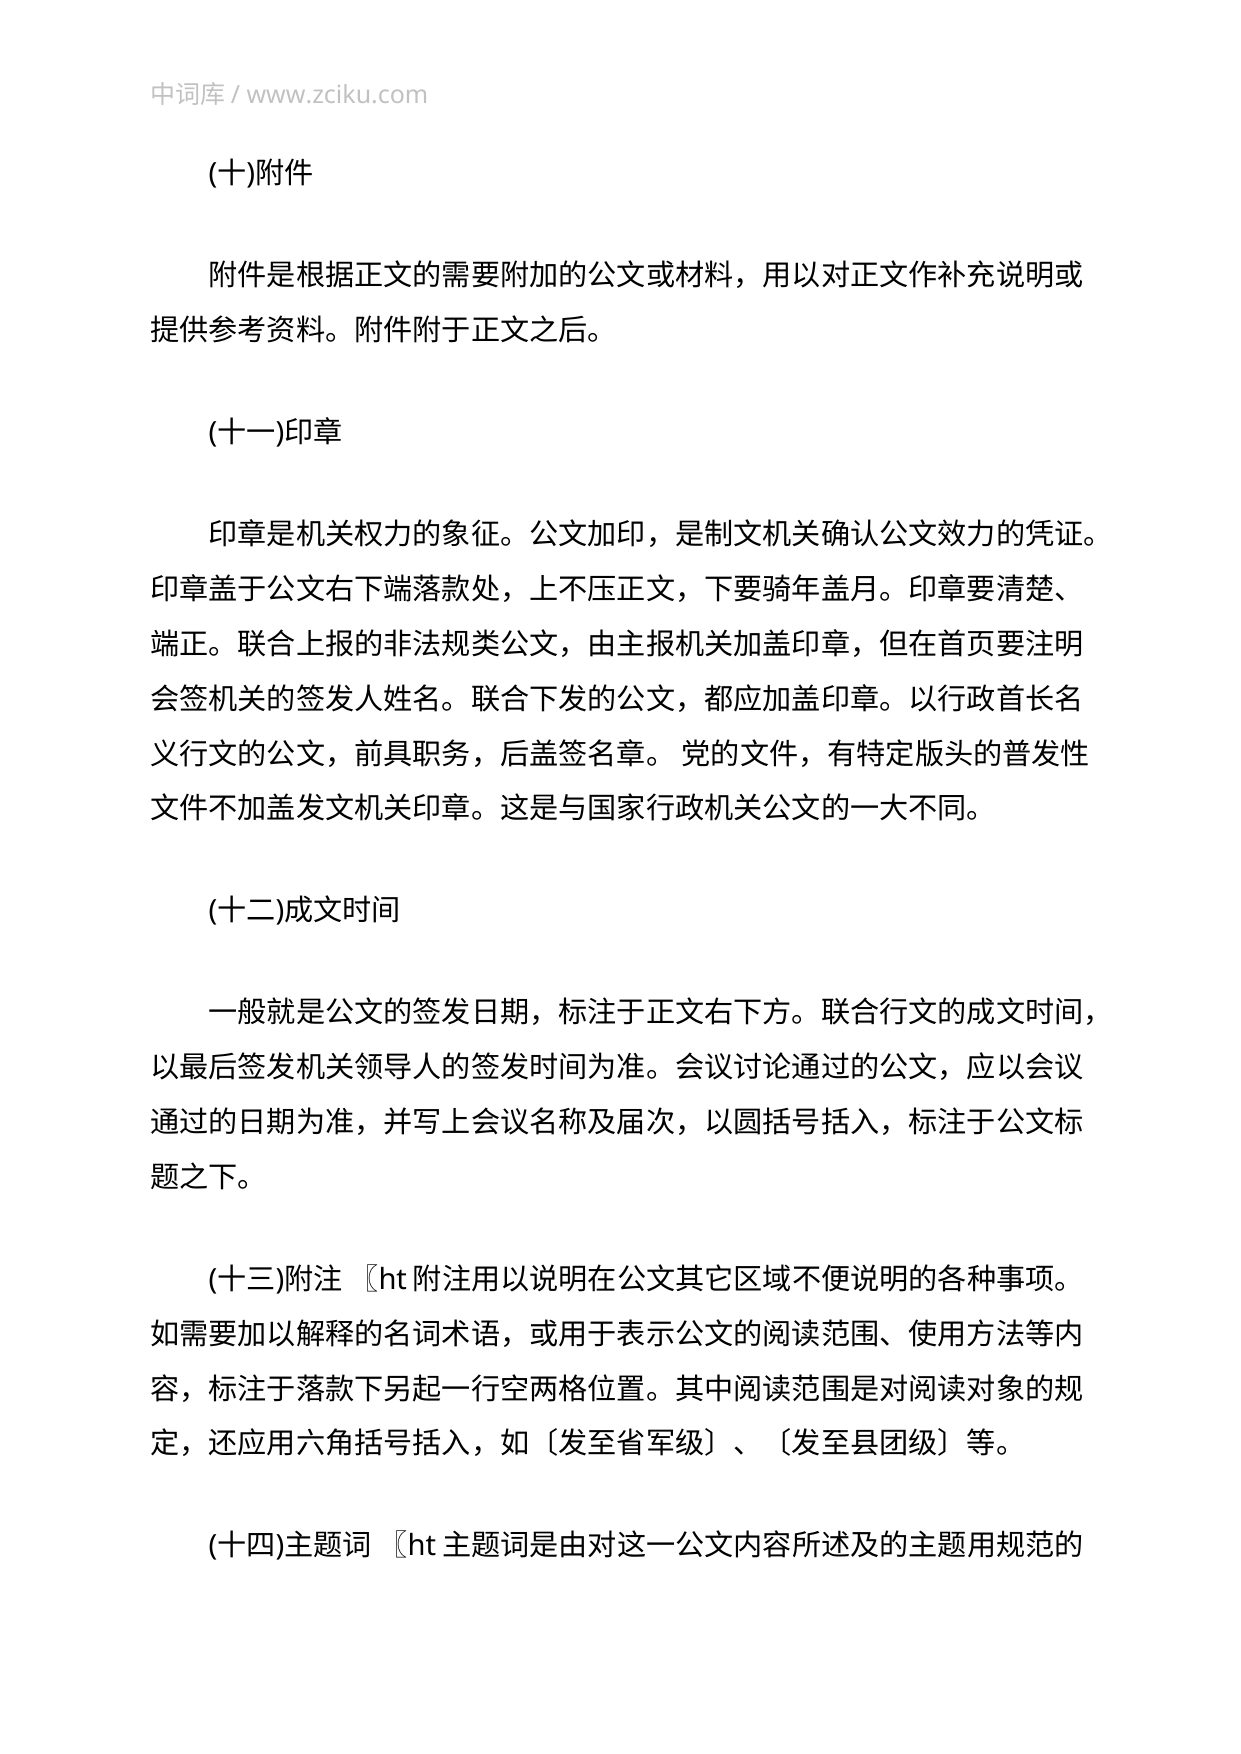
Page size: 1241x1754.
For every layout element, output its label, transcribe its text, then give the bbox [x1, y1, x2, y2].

text 附件是根据正文的需要附加的公文或材料，用以对正文作补充说明或提供参考资料。附件附于正文之后。 [150, 252, 1090, 349]
text (十二)成文时间 [150, 887, 1090, 929]
text (十三)附注 〖ht附注用以说明在公文其它区域不便说明的各种事项。如需要加以解释的名词术语，或用于表示公文的阅读范围、使用方法等内容，标注于落款下另起一行空两格位置。其中阅读范围是对阅读对象的规定，还应用六角括号括入，如〔发至省军级〕、〔发至县团级〕等。 [150, 1255, 1090, 1462]
text 印章是机关权力的象征。公文加印，是制文机关确认公文效力的凭证。印章盖于公文右下端落款处，上不压正文，下要骑年盖月。印章要清楚、端正。联合上报的非法规类公文，由主报机关加盖印章，但在首页要注明会签机关的签发人姓名。联合下发的公文，都应加盖印章。以行政首长名义行文的公文，前具职务，后盖签名章。 党的文件，有特定版头的普发性文件不加盖发文机关印章。这是与国家行政机关公文的一大不同。 [150, 511, 1090, 827]
text (十一)印章 [150, 409, 1090, 451]
text (十)附件 [150, 150, 1090, 192]
text 一般就是公文的签发日期，标注于正文右下方。联合行文的成文时间，以最后签发机关领导人的签发时间为准。会议讨论通过的公文，应以会议通过的日期为准，并写上会议名称及届次，以圆括号括入，标注于公文标题之下。 [150, 989, 1090, 1196]
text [150, 1522, 1090, 1564]
